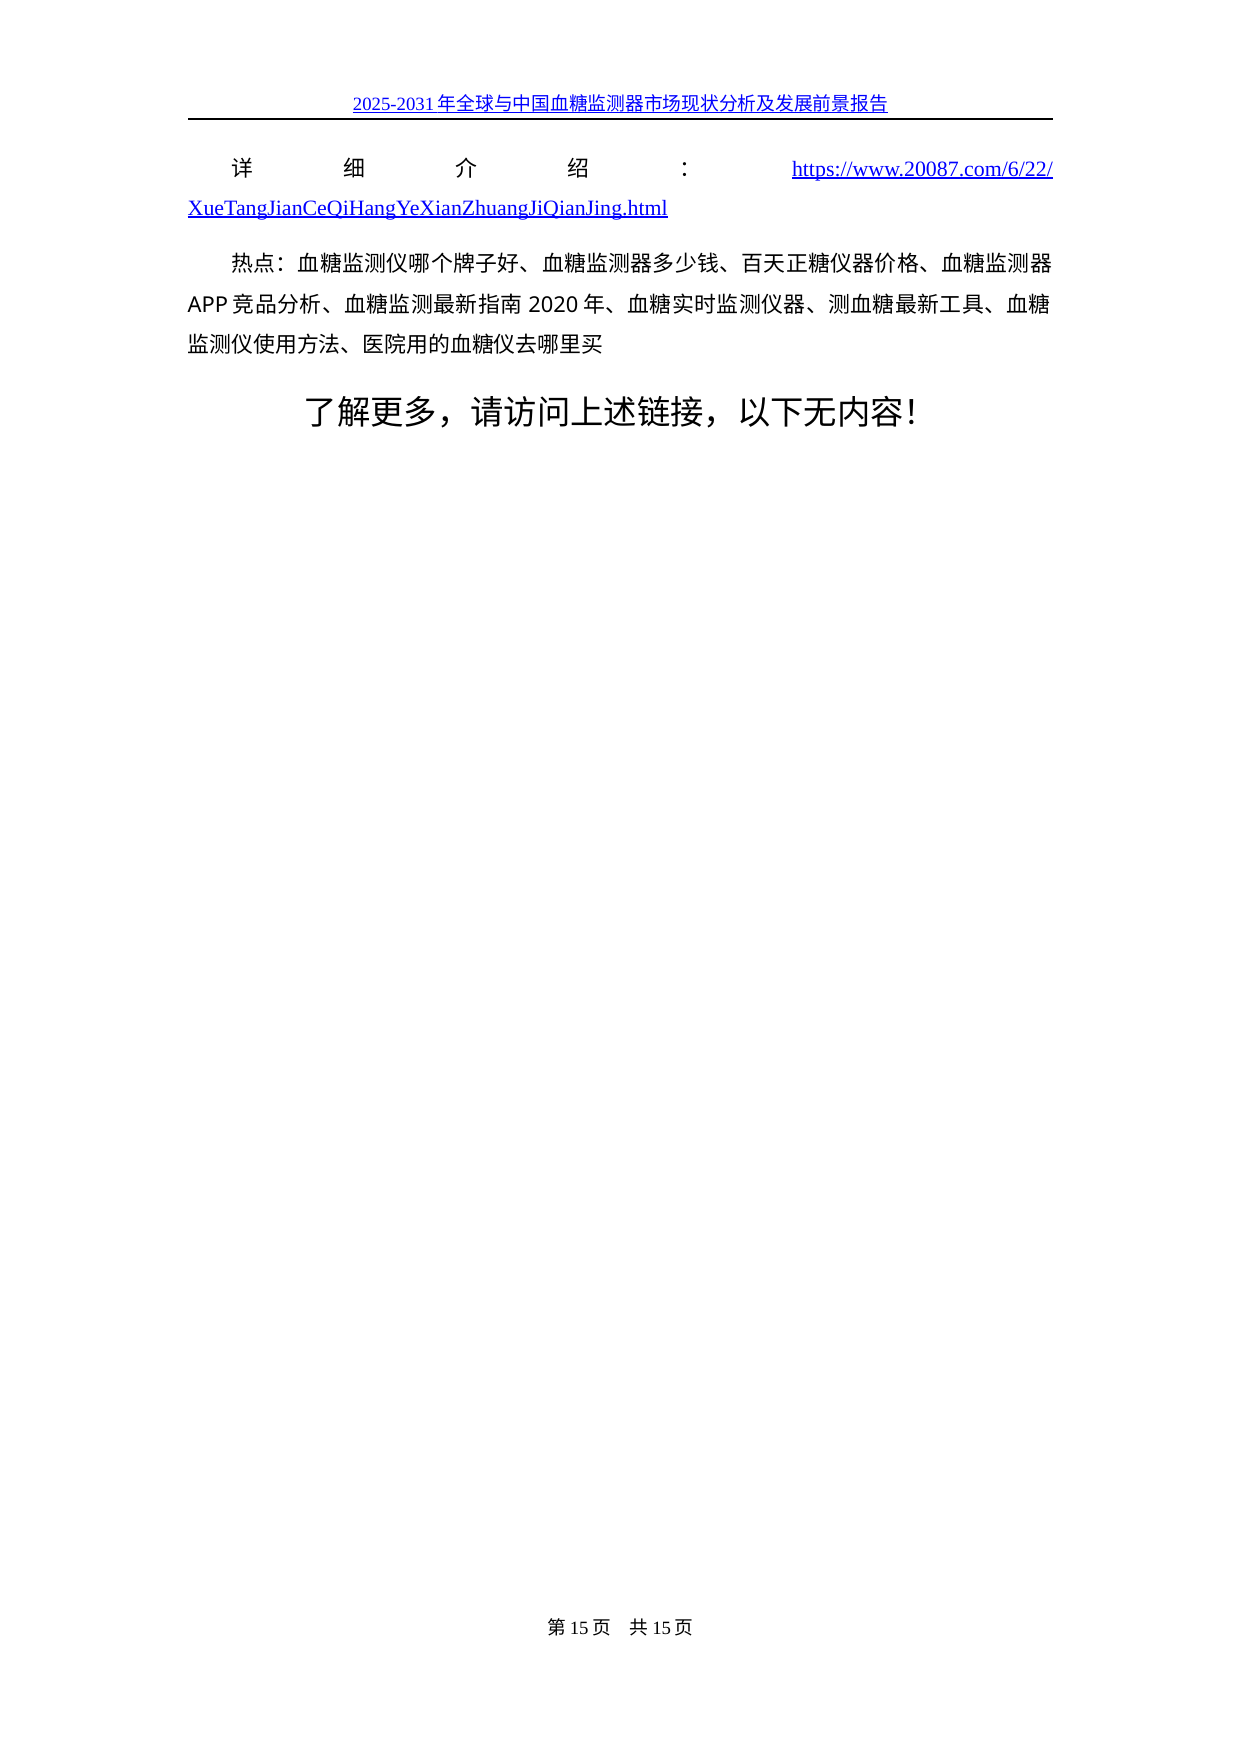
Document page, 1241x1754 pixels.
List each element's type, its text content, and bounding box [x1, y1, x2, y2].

title 了解更多，请访问上述链接，以下无内容！ [187, 377, 1053, 442]
text 详细介绍：https://www.20087.com/6/22/XueTangJianCeQiHangYeXianZhuangJiQianJing.html [187, 150, 1053, 223]
text 热点：血糖监测仪哪个牌子好、血糖监测器多少钱、百天正糖仪器价格、血糖监测器APP竞品分析、血糖监测最新指南2020年、血糖实时监测仪器、测血糖最新工具、血糖监测仪使用方法、医院用的血糖仪去哪里买 [187, 246, 1053, 359]
